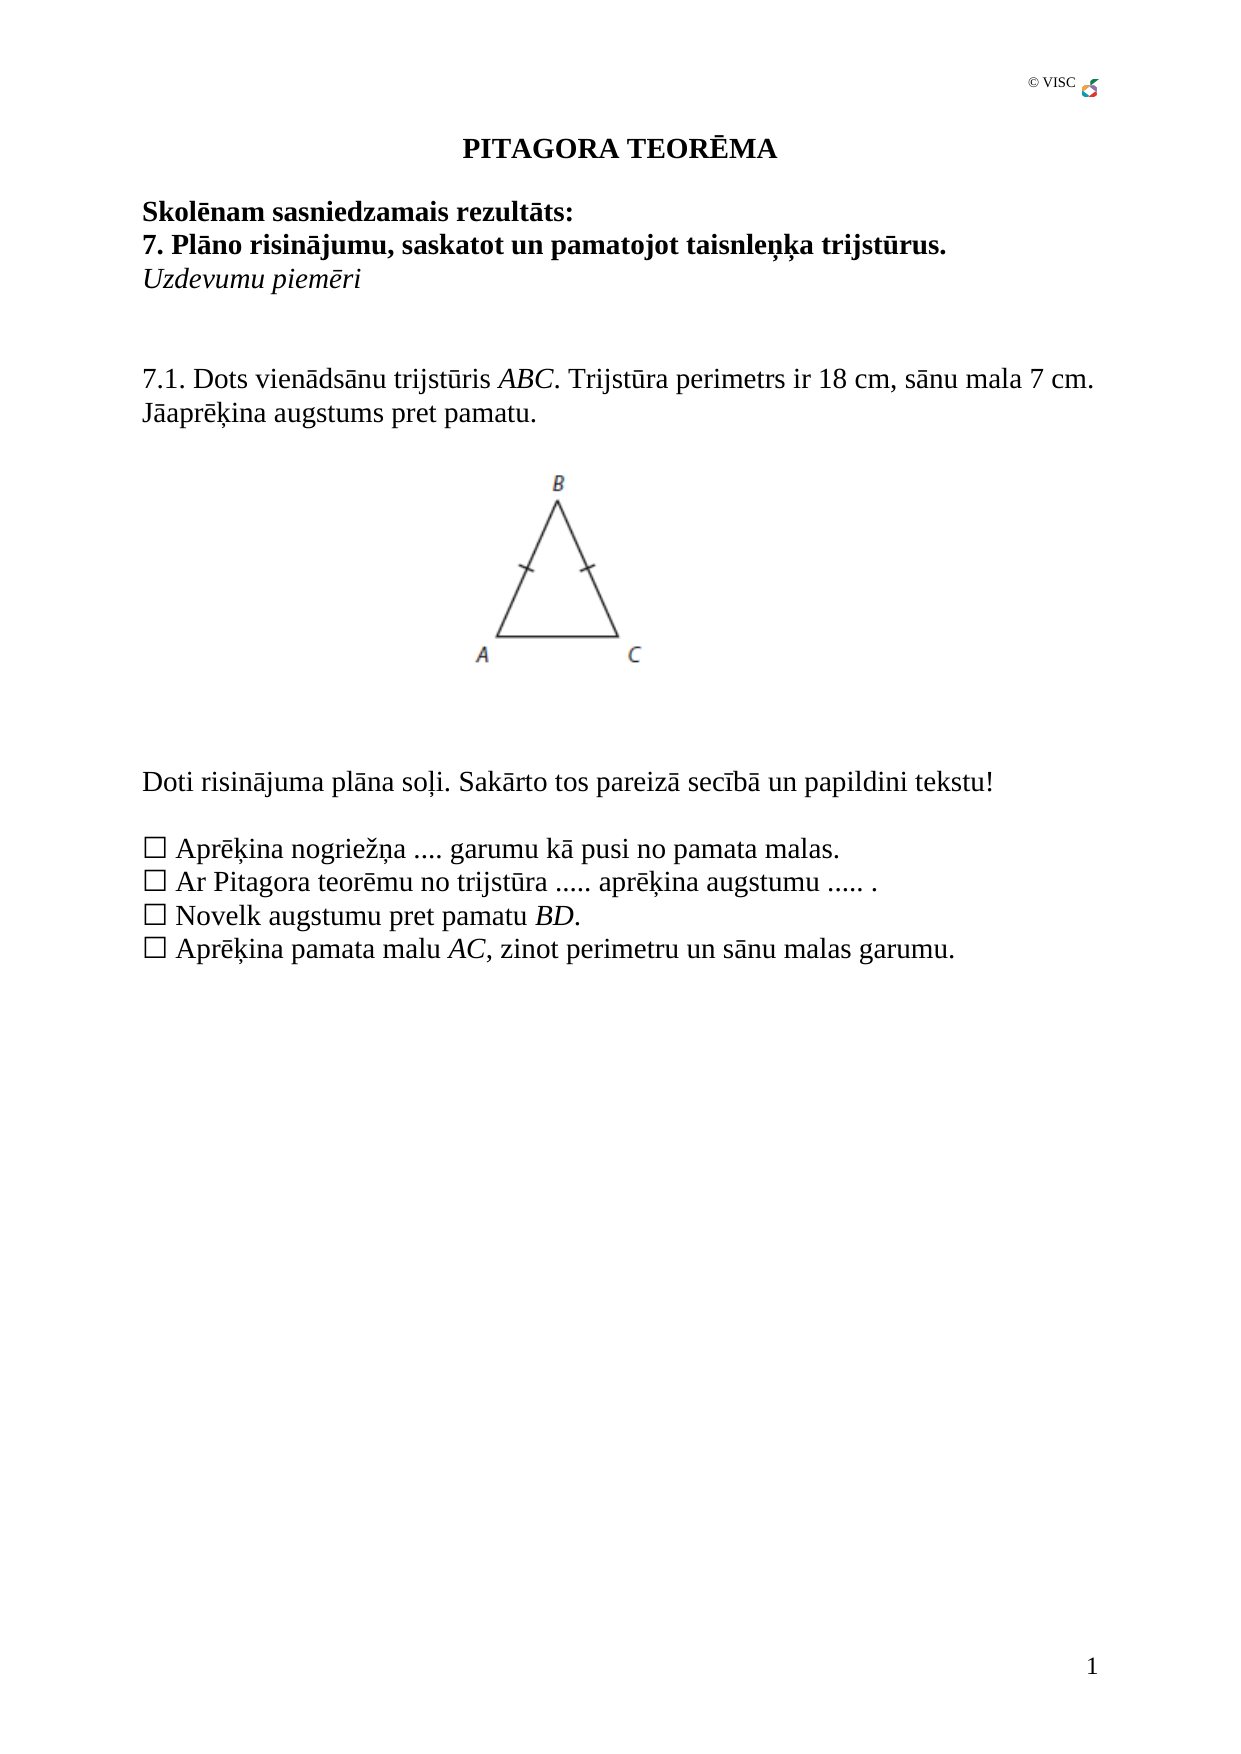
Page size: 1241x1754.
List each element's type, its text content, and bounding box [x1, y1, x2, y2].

text ☐ Ar Pitagora teorēmu no trijstūra ..... aprēķina augstumu ..... . [142, 864, 1098, 898]
text ☐ Novelk augstumu pret pamatu BD. [142, 898, 1098, 932]
text ☐ Aprēķina nogriežņa .... garumu kā pusi no pamata malas. [142, 831, 1098, 864]
text Doti risinājuma plāna soļi. Sakārto tos pareizā secībā un papildini tekstu! [142, 764, 1098, 797]
picture [1082, 79, 1099, 97]
text 7. Plāno risinājumu, saskatot un pamatojot taisnleņķa trijstūrus. [142, 227, 1098, 261]
text Uzdevumu piemēri [142, 261, 1098, 294]
text ☐ Aprēķina pamata malu AC, zinot perimetru un sānu malas garumu. [142, 932, 1098, 965]
text PITAGORA TEORĒMA [142, 131, 1098, 165]
text Skolēnam sasniedzamais rezultāts: [142, 194, 1098, 227]
text 7.1. Dots vienādsānu trijstūris ABC. Trijstūra perimetrs ir 18 cm, sānu mala 7 cm. Jāaprēķina augstums pret pamatu. [142, 361, 1098, 428]
